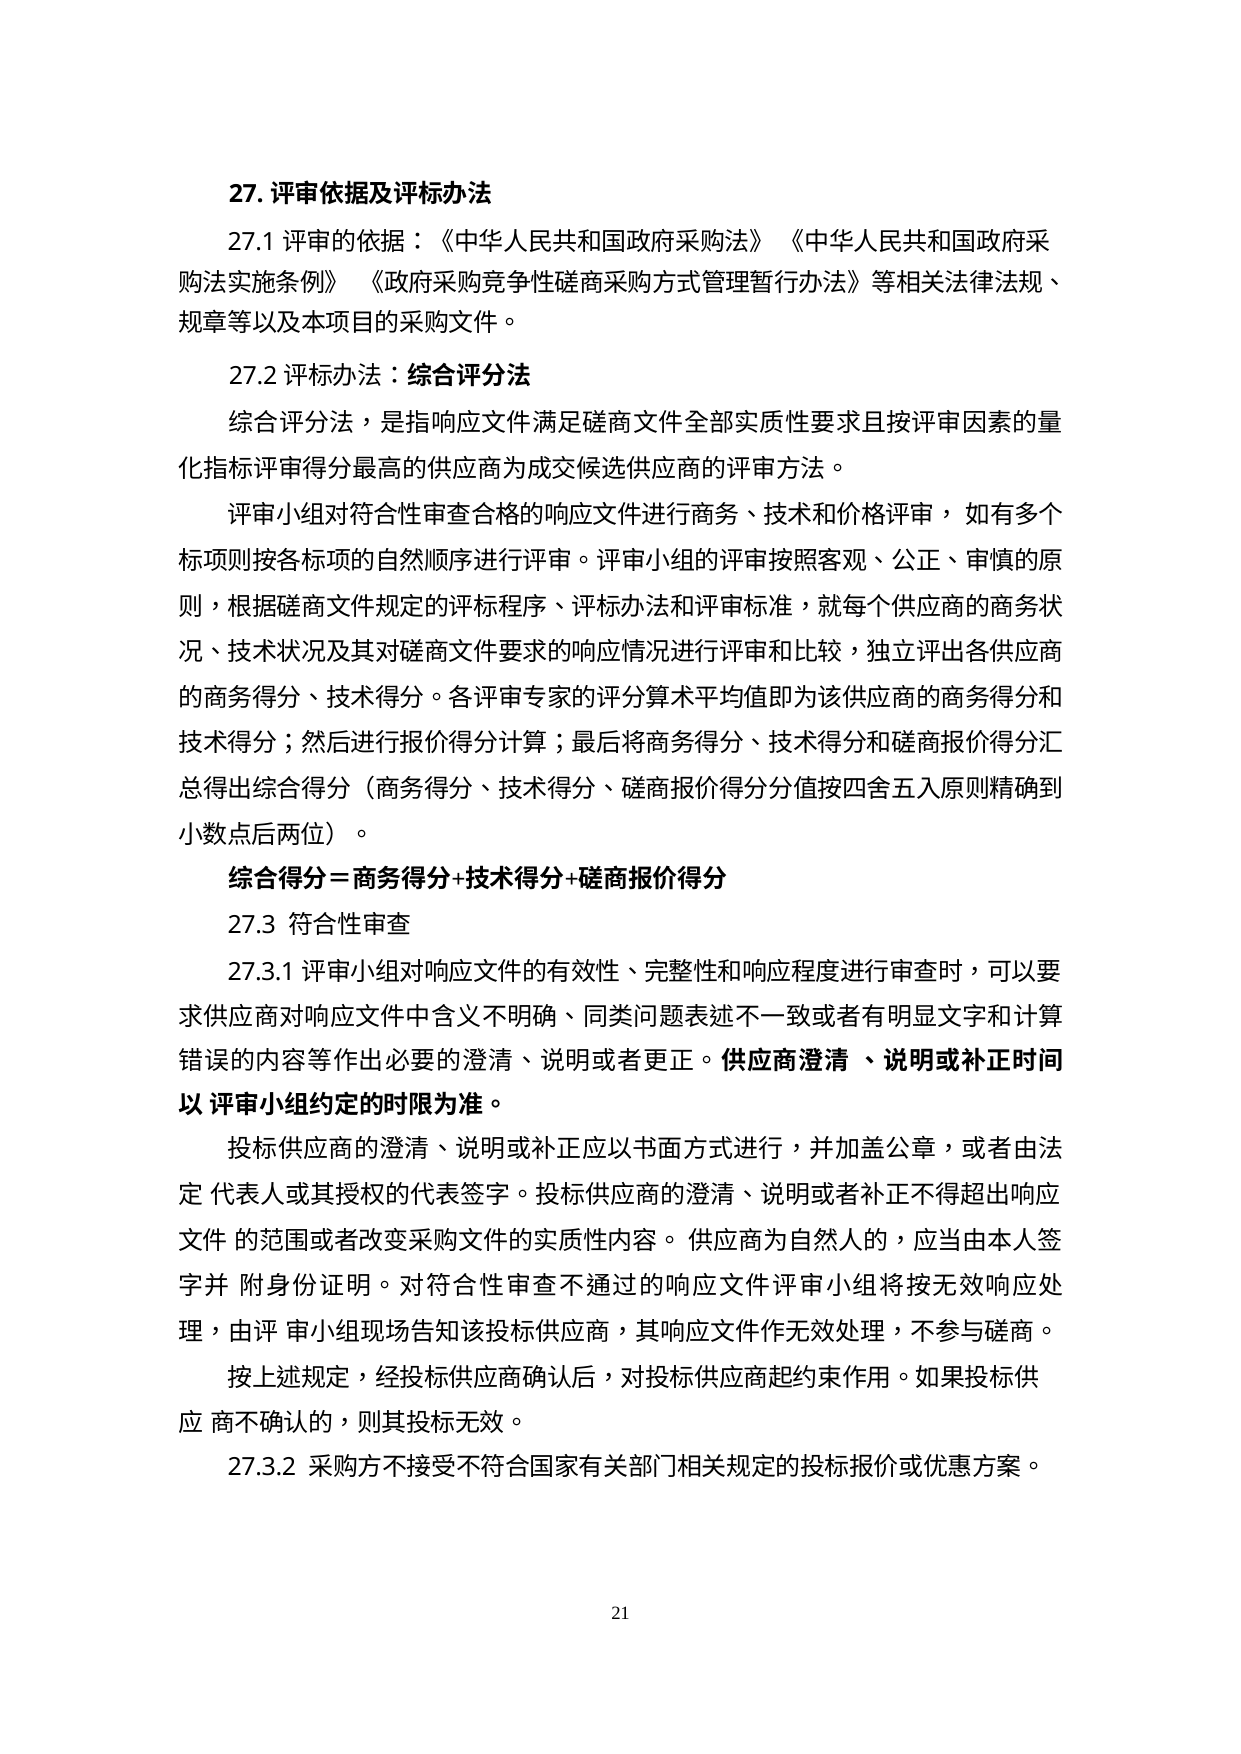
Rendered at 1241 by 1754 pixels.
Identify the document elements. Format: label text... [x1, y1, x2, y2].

text 27.3.2 采购方不接受不符合国家有关部门相关规定的投标报价或优惠方案。 [227, 1451, 1072, 1481]
text 27.2 评标办法：综合评分法 [228, 360, 1072, 391]
text 27.3.1 评审小组对响应文件的有效性、完整性和响应程度进行审查时，可以要 求供应商对响应文件中含义不明确、同类问题表述不一致或者有明显文字和计算 错误的内容等作出必要的澄清、说明或者更正。供应商澄清 、说明或补正时间以 评审小组约定的时限为准。 [178, 954, 1063, 1121]
text 27.3 符合性审查 [227, 909, 1072, 939]
text 评审小组对符合性审查合格的响应文件进行商务、技术和价格评审， 如有多个 标项则按各标项的自然顺序进行评审。评审小组的评审按照客观、公正、审慎的原 则，根据磋商文件规定的评标程序、评标办法和评审标准，就每个供应商的商务状 况、技术状况及其对磋商文件要求的响应情况进行评审和比较，独立评出各供应商 的商务得分、技术得分。各评审专家的评分算术平均值即为该供应商的商务得分和 技术得分；然后进行报价得分计算；最后将商务得分、技术得分和磋商报价得分汇 总得出综合得分（商务得分、技术得分、磋商报价得分分值按四舍五入原则精确到 小数点后两位）。 [178, 497, 1064, 850]
text 27. 评审依据及评标办法 [228, 178, 1072, 209]
text 综合得分＝商务得分+技术得分+磋商报价得分 [228, 863, 1072, 894]
text 投标供应商的澄清、说明或补正应以书面方式进行，并加盖公章，或者由法定 代表人或其授权的代表签字。投标供应商的澄清、说明或者补正不得超出响应文件 的范围或者改变采购文件的实质性内容。 供应商为自然人的，应当由本人签字并 附身份证明。对符合性审查不通过的响应文件评审小组将按无效响应处理，由评 审小组现场告知该投标供应商，其响应文件作无效处理，不参与磋商。 [178, 1131, 1063, 1348]
text 27.1 评审的依据：《中华人民共和国政府采购法》 《中华人民共和国政府采 购法实施条例》 《政府采购竞争性磋商采购方式管理暂行办法》等相关法律法规、 规章等以及本项目的采购文件。 [178, 223, 1072, 339]
text 综合评分法，是指响应文件满足磋商文件全部实质性要求且按评审因素的量 化指标评审得分最高的供应商为成交候选供应商的评审方法。 [178, 405, 1063, 485]
text 按上述规定，经投标供应商确认后，对投标供应商起约束作用。如果投标供应 商不确认的，则其投标无效。 [179, 1359, 1063, 1439]
